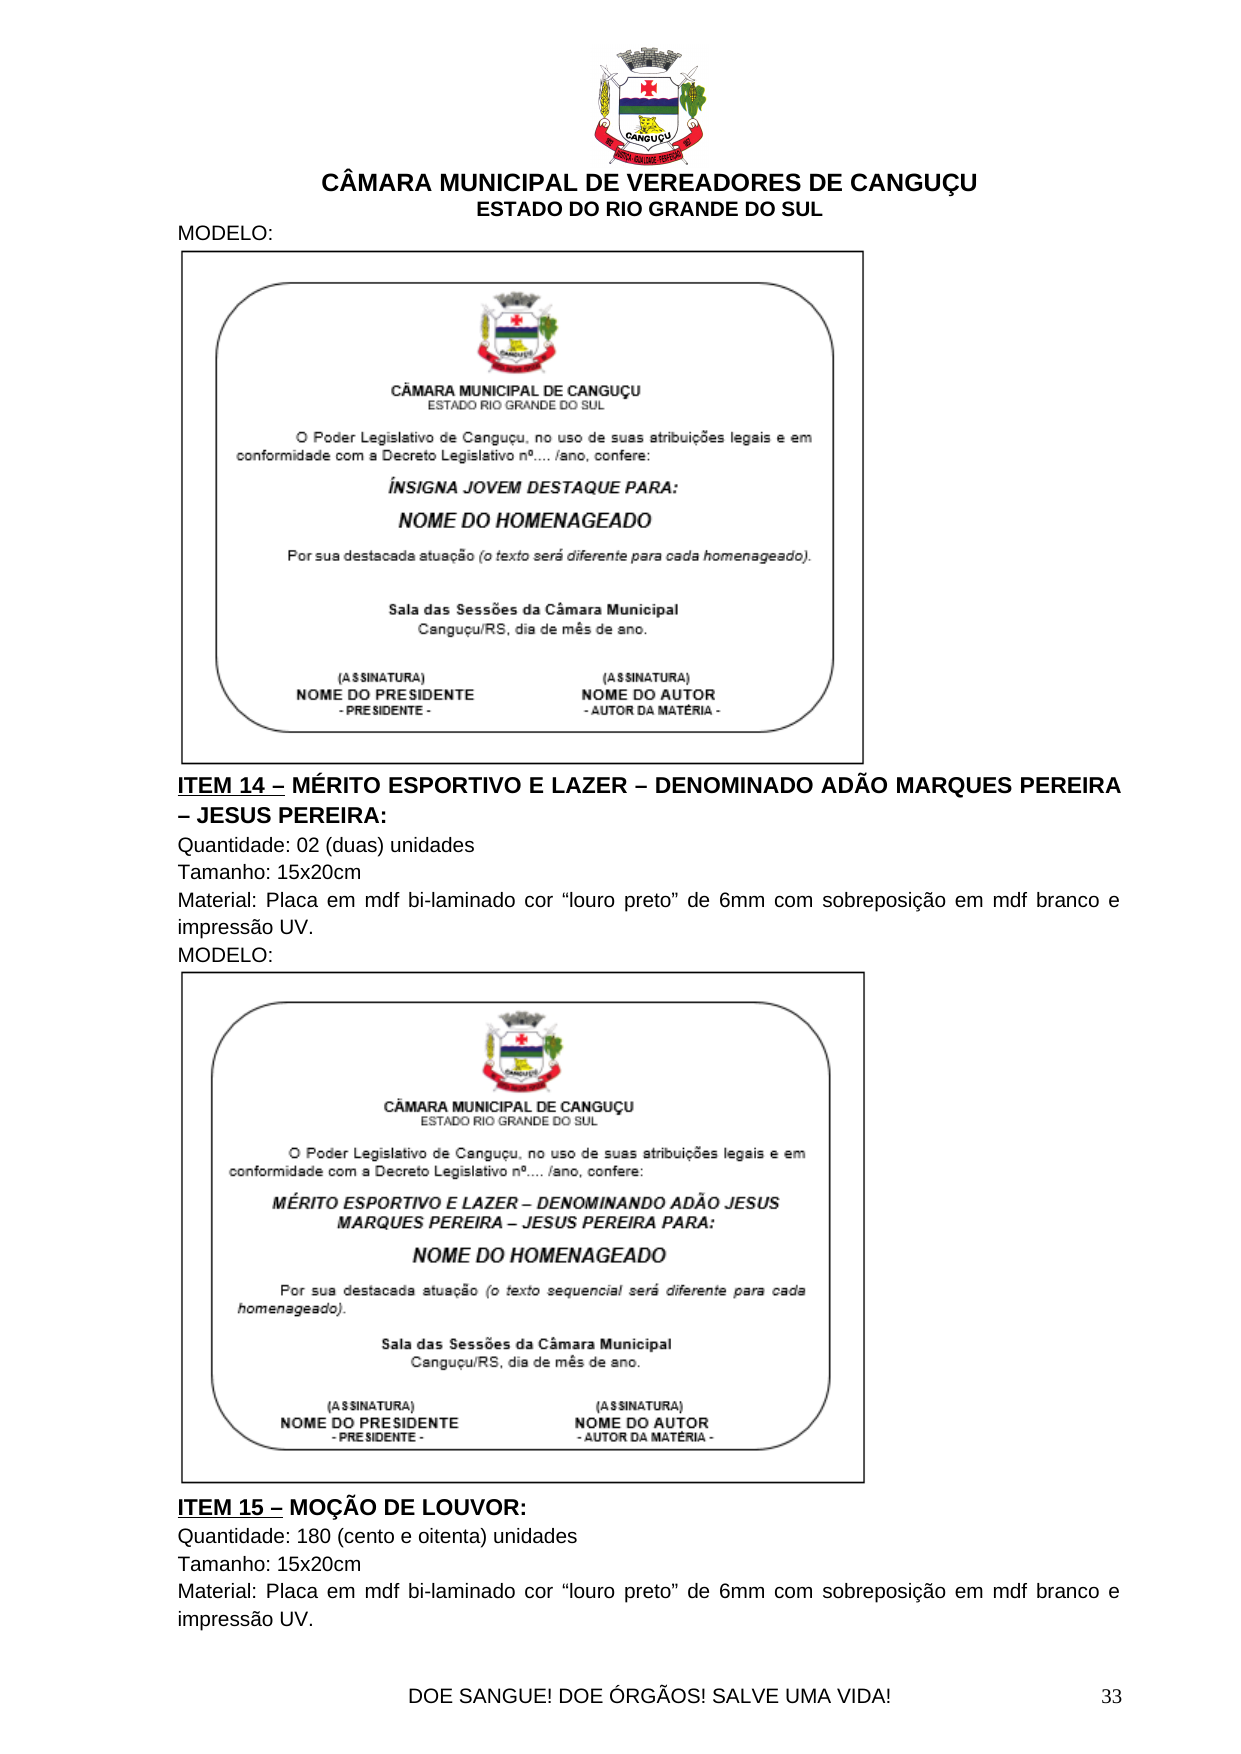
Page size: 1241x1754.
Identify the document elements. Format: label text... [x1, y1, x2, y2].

text MODELO: [177, 221, 1122, 244]
picture [590, 44, 709, 168]
text Quantidade: 180 (cento e oitenta) unidades [177, 1524, 1122, 1548]
text Quantidade: 02 (duas) unidades [177, 832, 1122, 856]
text Tamanho: 15x20cm [177, 860, 1122, 884]
text ITEM 15 – MOÇÃO DE LOUVOR: [177, 1494, 1122, 1520]
text Tamanho: 15x20cm [177, 1552, 1122, 1576]
picture [177, 248, 870, 769]
text MODELO: [177, 942, 1122, 966]
picture [177, 969, 871, 1491]
text Material: Placa em mdf bi-laminado cor “louro preto” de 6mm com sobreposição em mdf branco e impressão UV. [177, 887, 1122, 939]
text Material: Placa em mdf bi-laminado cor “louro preto” de 6mm com sobreposição em mdf branco e impressão UV. [177, 1579, 1122, 1631]
text ITEM 14 – MÉRITO ESPORTIVO E LAZER – DENOMINADO ADÃO MARQUES PEREIRA – JESUS PEREIRA: [177, 772, 1122, 829]
